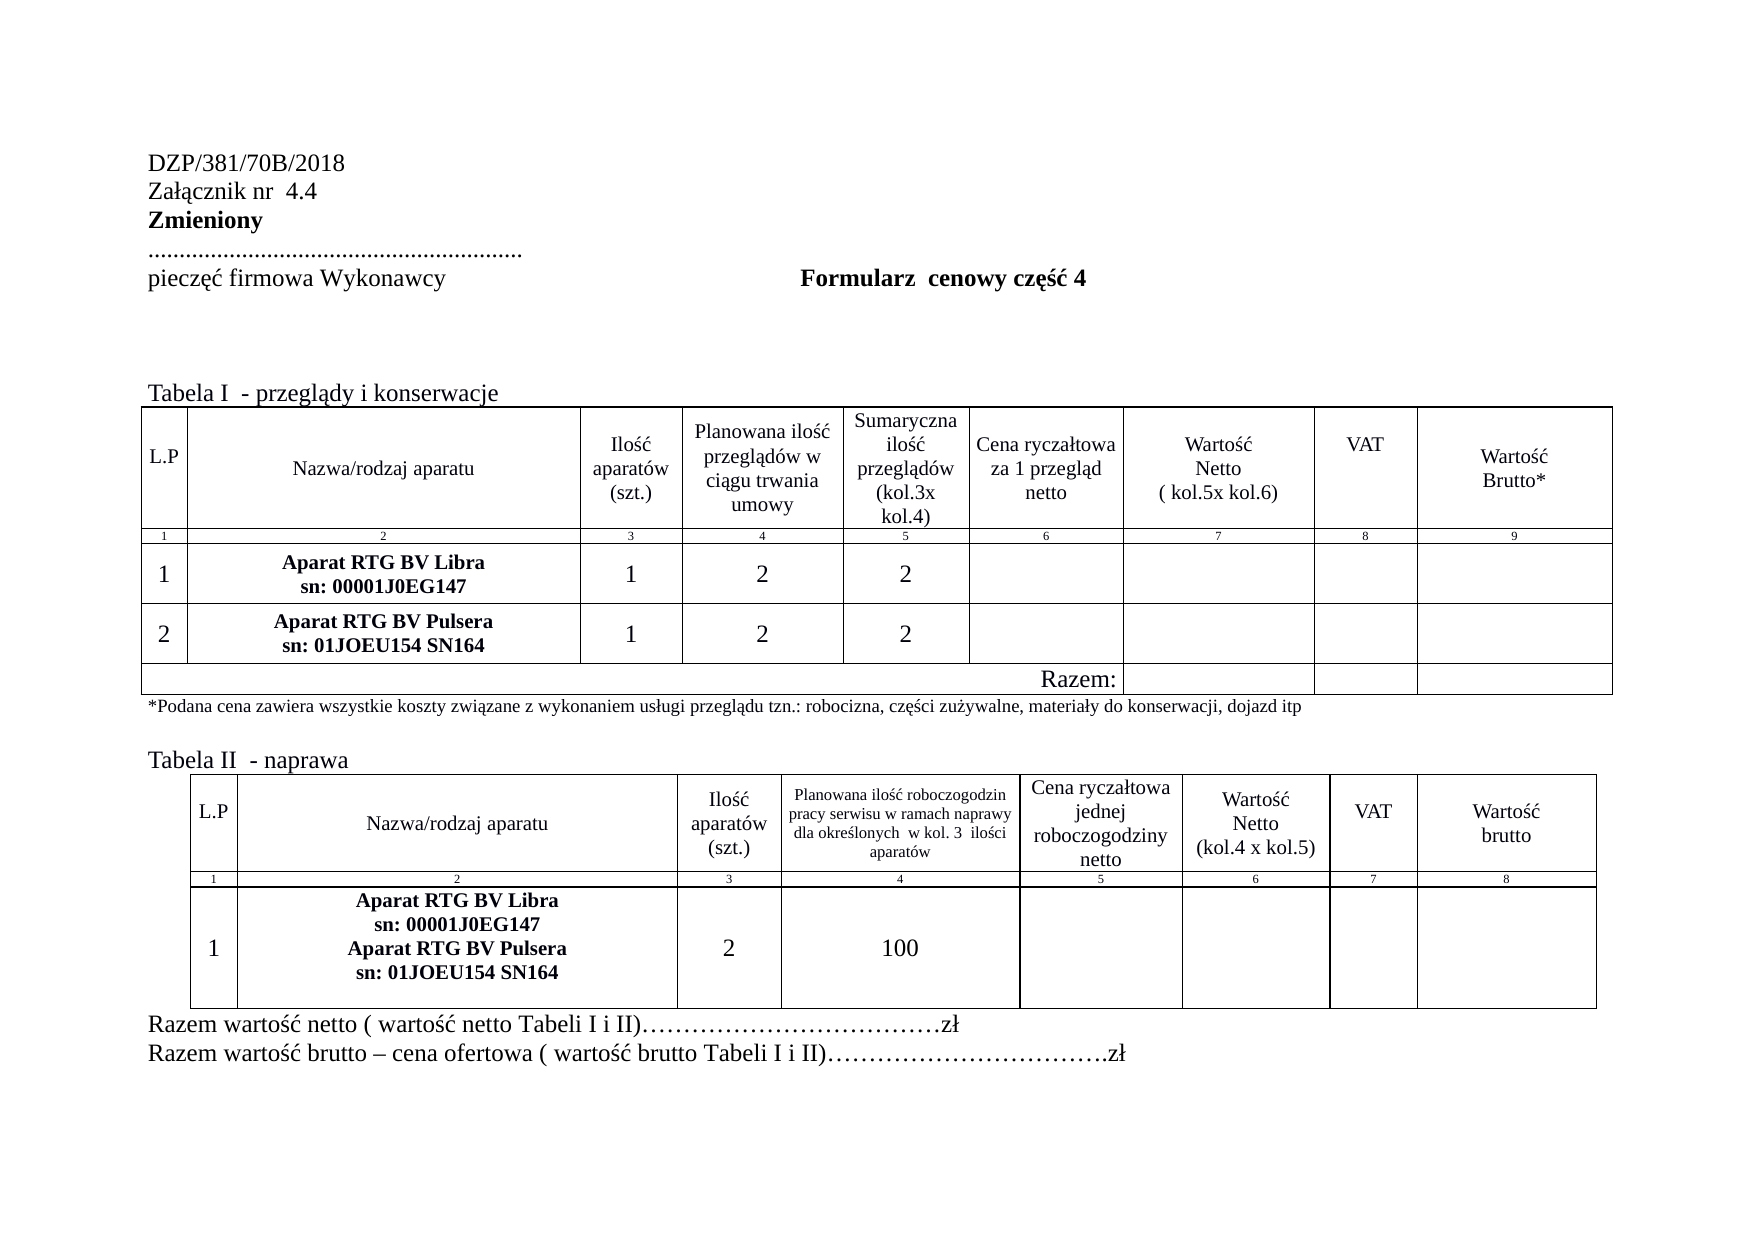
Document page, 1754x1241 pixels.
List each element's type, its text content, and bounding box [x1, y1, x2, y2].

table_cell Aparat RTG BV Libra sn: 00001J0EG147 [188, 544, 580, 603]
table_cell 2 [188, 529, 580, 543]
table_header Cena ryczałtowa za 1 przegląd netto [970, 408, 1123, 528]
table_header Wartość Netto (kol.4 x kol.5) [1183, 775, 1329, 871]
table_cell 1 [581, 544, 682, 603]
table_header Wartość Brutto* [1418, 408, 1612, 528]
table_header Ilość aparatów (szt.) [678, 775, 781, 871]
table_cell 7 [1124, 529, 1314, 543]
table_header Wartość brutto [1418, 775, 1596, 871]
table_cell 2 [238, 872, 677, 886]
text Zmieniony [148, 205, 1606, 234]
table_cell 4 [683, 529, 843, 543]
table_header Cena ryczałtowa jednej roboczogodziny netto [1021, 775, 1182, 871]
table_cell 2 [683, 544, 843, 603]
table_cell 2 [678, 888, 781, 1008]
table_cell [1315, 544, 1417, 603]
table_cell [1418, 604, 1612, 663]
table_cell [1124, 544, 1314, 603]
text *Podana cena zawiera wszystkie koszty związane z wykonaniem usługi przeglądu tzn.: robocizna, części zużywalne, materiały do konserwacji, dojazd itp [148, 695, 1606, 716]
table_cell [1183, 888, 1329, 1008]
table_cell 8 [1315, 529, 1417, 543]
table_header VAT [1315, 408, 1417, 528]
table_cell 1 [191, 872, 237, 886]
table_cell 2 [844, 544, 969, 603]
table_cell Aparat RTG BV Libra sn: 00001J0EG147 Aparat RTG BV Pulsera sn: 01JOEU154 SN164 [238, 888, 677, 1008]
table_cell [1331, 888, 1417, 1008]
text DZP/381/70B/2018 [148, 148, 1606, 176]
table_cell [1315, 604, 1417, 663]
table_cell [1418, 664, 1612, 694]
table_cell 1 [142, 529, 187, 543]
table_cell 2 [844, 604, 969, 663]
table_cell 5 [1021, 872, 1182, 886]
table_cell Aparat RTG BV Pulsera sn: 01JOEU154 SN164 [188, 604, 580, 663]
table_cell 100 [782, 888, 1019, 1008]
table_cell [970, 544, 1123, 603]
table_cell Razem: [142, 664, 1123, 694]
table_header Wartość Netto ( kol.5x kol.6) [1124, 408, 1314, 528]
table_cell [1418, 544, 1612, 603]
table_header Nazwa/rodzaj aparatu [238, 775, 677, 871]
table_cell [1418, 888, 1596, 1008]
table_cell 7 [1331, 872, 1417, 886]
table_cell 1 [191, 888, 237, 1008]
table_cell 1 [142, 544, 187, 603]
table_header Sumaryczna ilość przeglądów (kol.3x kol.4) [844, 408, 969, 528]
table_header L.P [191, 775, 237, 871]
text Tabela I - przeglądy i konserwacje [148, 378, 1606, 406]
table_cell 3 [678, 872, 781, 886]
table_header L.P [142, 408, 187, 528]
table_header Nazwa/rodzaj aparatu [188, 408, 580, 528]
text pieczęć firmowa Wykonawcy Formularz cenowy część 4 [148, 263, 1606, 291]
table_cell 9 [1418, 529, 1612, 543]
table_cell 2 [683, 604, 843, 663]
table_cell 6 [1183, 872, 1329, 886]
table_header VAT [1331, 775, 1417, 871]
text Załącznik nr 4.4 [148, 176, 1606, 205]
table_cell [1021, 888, 1182, 1008]
table_cell [1315, 664, 1417, 694]
text Razem wartość brutto – cena ofertowa ( wartość brutto Tabeli I i II)…………………………….zł [148, 1038, 1606, 1066]
table_header Planowana ilość przeglądów w ciągu trwania umowy [683, 408, 843, 528]
table_cell 4 [782, 872, 1019, 886]
table_cell 2 [142, 604, 187, 663]
table_cell 3 [581, 529, 682, 543]
table_cell 5 [844, 529, 969, 543]
table_cell 1 [581, 604, 682, 663]
table_cell [970, 604, 1123, 663]
table_cell 8 [1418, 872, 1596, 886]
table_header Ilość aparatów (szt.) [581, 408, 682, 528]
text Razem wartość netto ( wartość netto Tabeli I i II)………………………………zł [148, 1009, 1606, 1038]
table_header Planowana ilość roboczogodzin pracy serwisu w ramach naprawy dla określonych w kol. 3 ilości aparatów [782, 775, 1019, 871]
table_cell [1124, 664, 1314, 694]
text ............................................................ [148, 234, 1606, 263]
table_cell [1124, 604, 1314, 663]
table_cell 6 [970, 529, 1123, 543]
text Tabela II - naprawa [148, 745, 1606, 774]
